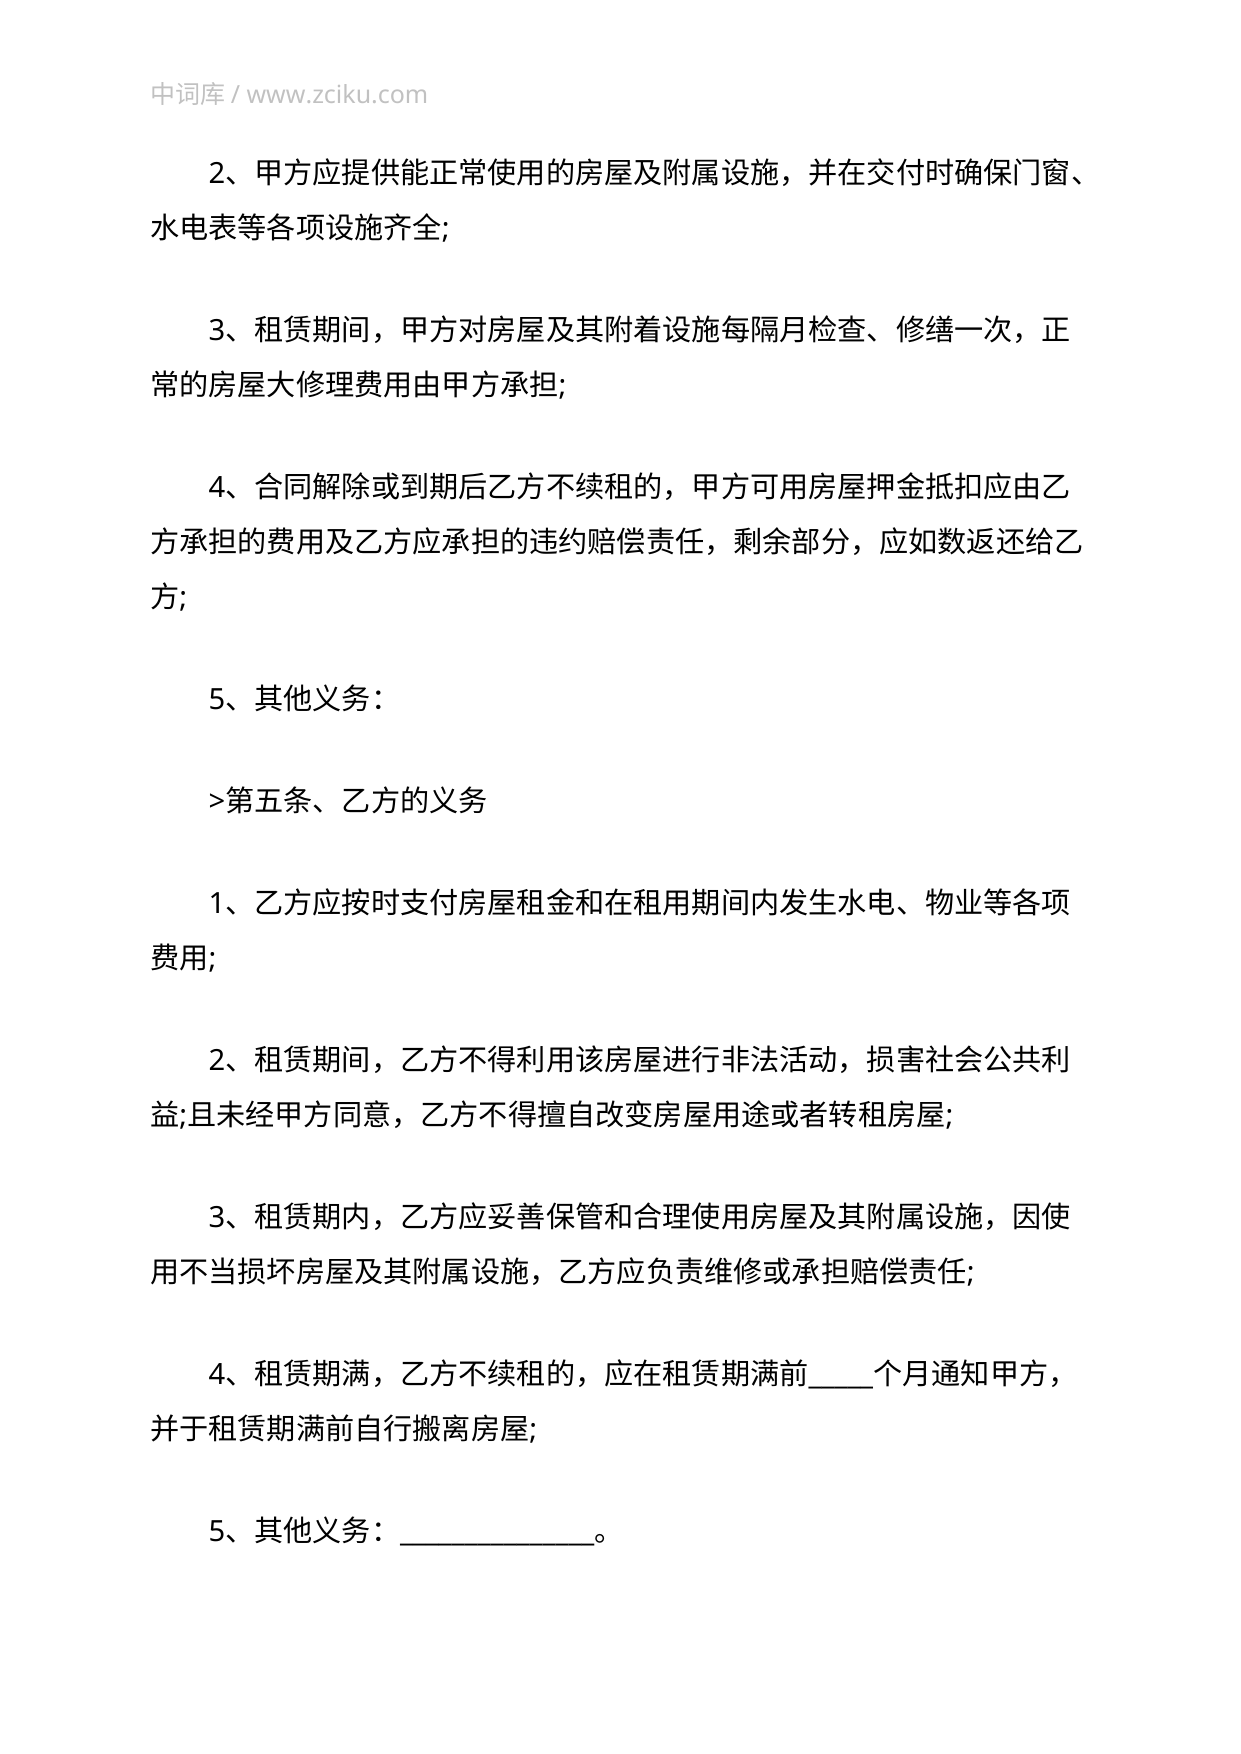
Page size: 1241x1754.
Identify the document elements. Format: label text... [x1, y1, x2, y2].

text 4、租赁期满，乙方不续租的，应在租赁期满前_____个月通知甲方，并于租赁期满前自行搬离房屋; [150, 1351, 1090, 1448]
text 5、其他义务：_______________。 [150, 1508, 1090, 1550]
text 1、乙方应按时支付房屋租金和在租用期间内发生水电、物业等各项费用; [150, 880, 1090, 977]
text 2、甲方应提供能正常使用的房屋及附属设施，并在交付时确保门窗、水电表等各项设施齐全; [150, 150, 1090, 247]
text 3、租赁期内，乙方应妥善保管和合理使用房屋及其附属设施，因使用不当损坏房屋及其附属设施，乙方应负责维修或承担赔偿责任; [150, 1194, 1090, 1291]
text 5、其他义务： [150, 676, 1090, 718]
text 2、租赁期间，乙方不得利用该房屋进行非法活动，损害社会公共利益;且未经甲方同意，乙方不得擅自改变房屋用途或者转租房屋; [150, 1037, 1090, 1134]
text 4、合同解除或到期后乙方不续租的，甲方可用房屋押金抵扣应由乙方承担的费用及乙方应承担的违约赔偿责任，剩余部分，应如数返还给乙方; [150, 464, 1090, 616]
text 3、租赁期间，甲方对房屋及其附着设施每隔月检查、修缮一次，正常的房屋大修理费用由甲方承担; [150, 307, 1090, 404]
text >第五条、乙方的义务 [150, 778, 1090, 820]
